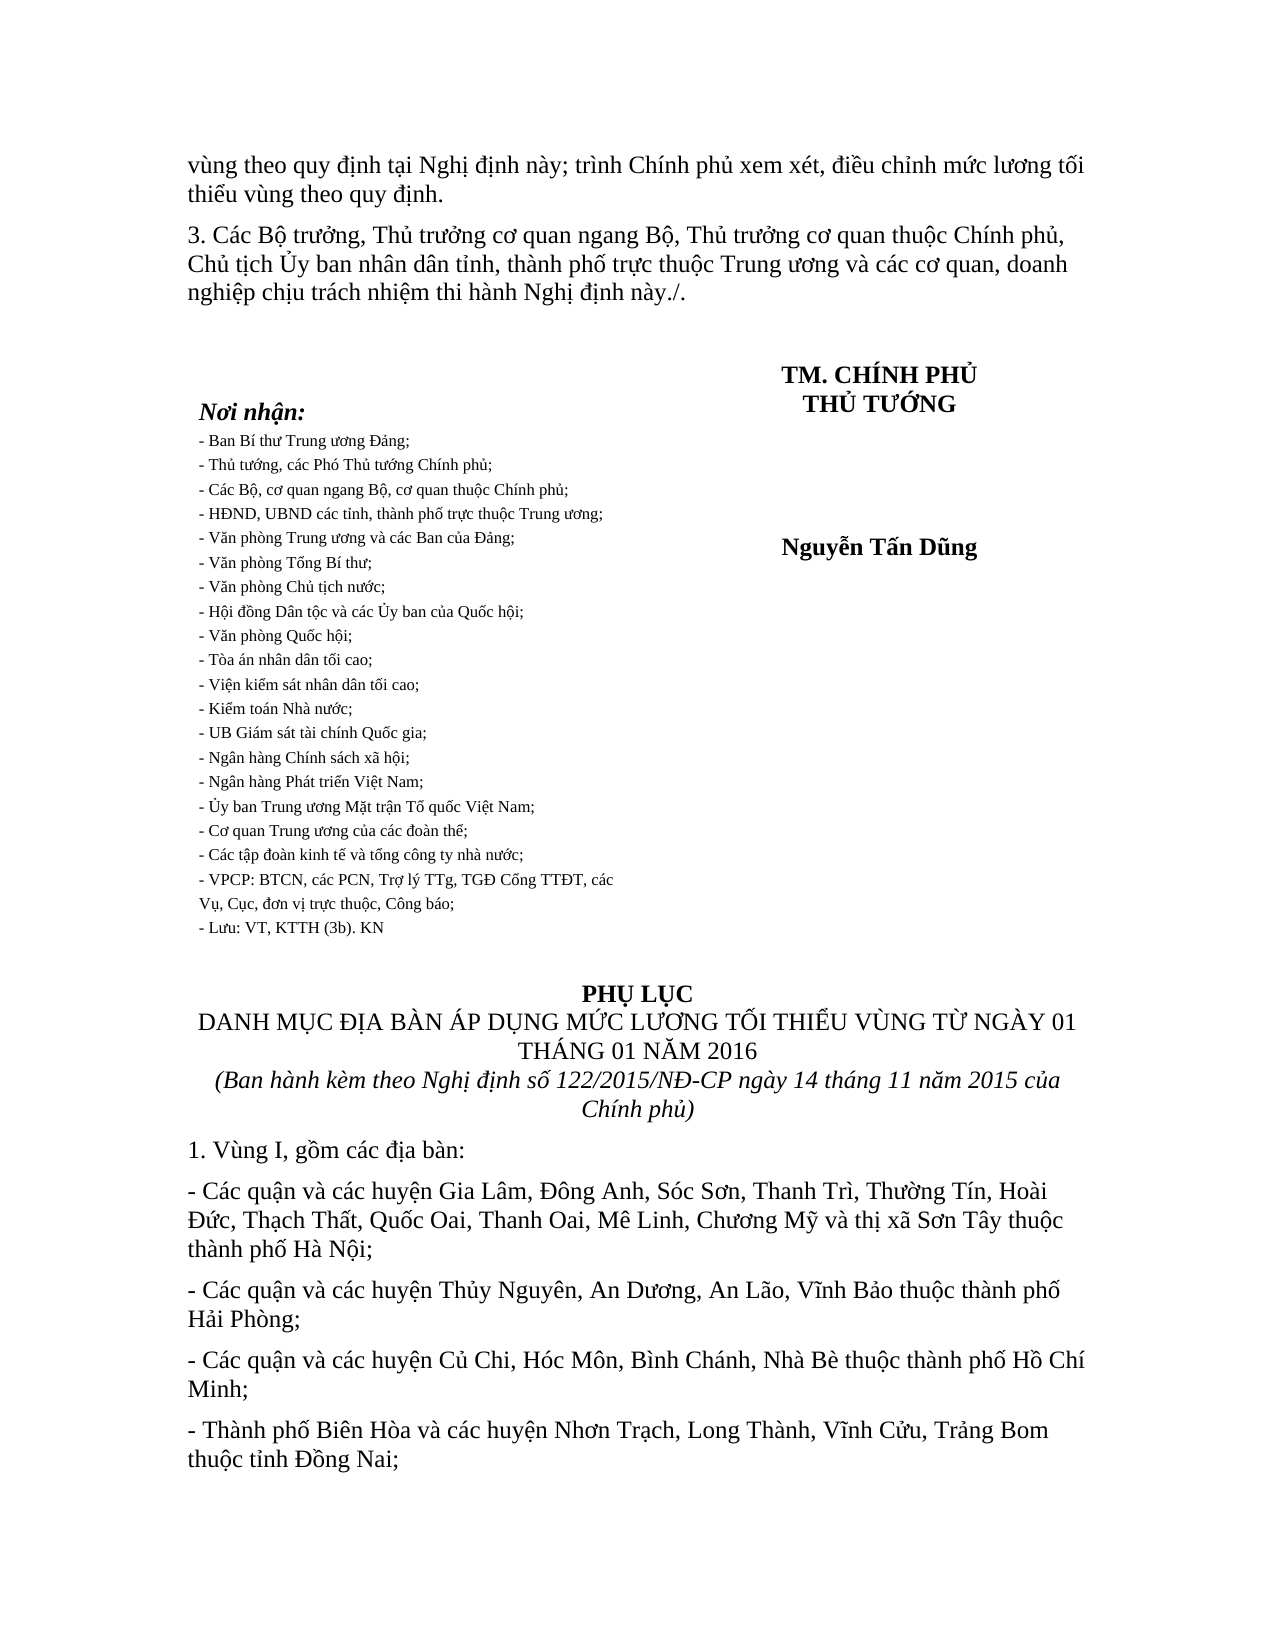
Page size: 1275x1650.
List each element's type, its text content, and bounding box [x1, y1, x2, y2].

text - Các quận và các huyện Gia Lâm, Đông Anh, Sóc Sơn, Thanh Trì, Thường Tín, Hoài Đức, Thạch Thất, Quốc Oai, Thanh Oai, Mê Linh, Chương Mỹ và thị xã Sơn Tây thuộc thành phố Hà Nội; [187, 1176, 1087, 1262]
text 3. Các Bộ trưởng, Thủ trưởng cơ quan ngang Bộ, Thủ trưởng cơ quan thuộc Chính phủ, Chủ tịch Ủy ban nhân dân tỉnh, thành phố trực thuộc Trung ương và các cơ quan, doanh nghiệp chịu trách nhiệm thi hành Nghị định này./. [187, 220, 1087, 306]
text DANH MỤC ĐỊA BÀN ÁP DỤNG MỨC LƯƠNG TỐI THIỂU VÙNG TỪ NGÀY 01 THÁNG 01 NĂM 2016 (Ban hành kèm theo Nghị định số 122/2015/NĐ-CP ngày 14 tháng 11 năm 2015 của Chính phủ) [187, 1007, 1087, 1122]
table_header Nơi nhận: - Ban Bí thư Trung ương Đảng; - Thủ tướng, các Phó Thủ tướng Chính phủ; - Các Bộ, cơ quan ngang Bộ, cơ quan thuộc Chính phủ; - HĐND, UBND các tỉnh, thành phố trực thuộc Trung ương; - Văn phòng Trung ương và các Ban của Đảng; - Văn phòng Tổng Bí thư; - Văn phòng Chủ tịch nước; - Hội đồng Dân tộc và các Ủy ban của Quốc hội; - Văn phòng Quốc hội; - Tòa án nhân dân tối cao; - Viện kiểm sát nhân dân tối cao; - Kiểm toán Nhà nước; - UB Giám sát tài chính Quốc gia; - Ngân hàng Chính sách xã hội; - Ngân hàng Phát triển Việt Nam; - Ủy ban Trung ương Mặt trận Tổ quốc Việt Nam; - Cơ quan Trung ương của các đoàn thể; - Các tập đoàn kinh tế và tổng công ty nhà nước; - VPCP: BTCN, các PCN, Trợ lý TTg, TGĐ Cổng TTĐT, các Vụ, Cục, đơn vị trực thuộc, Công báo; - Lưu: VT, KTTH (3b). KN [188, 348, 649, 937]
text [187, 150, 1087, 207]
text 1. Vùng I, gồm các địa bàn: [187, 1135, 1087, 1164]
text - Thành phố Biên Hòa và các huyện Nhơn Trạch, Long Thành, Vĩnh Cửu, Trảng Bom thuộc tỉnh Đồng Nai; [187, 1415, 1087, 1472]
text - Các quận và các huyện Thủy Nguyên, An Dương, An Lão, Vĩnh Bảo thuộc thành phố Hải Phòng; [187, 1275, 1087, 1332]
table_header TM. CHÍNH PHỦ THỦ TƯỚNG Nguyễn Tấn Dũng [649, 348, 1110, 937]
text - Các quận và các huyện Củ Chi, Hóc Môn, Bình Chánh, Nhà Bè thuộc thành phố Hồ Chí Minh; [187, 1345, 1087, 1402]
text PHỤ LỤC [187, 979, 1087, 1007]
